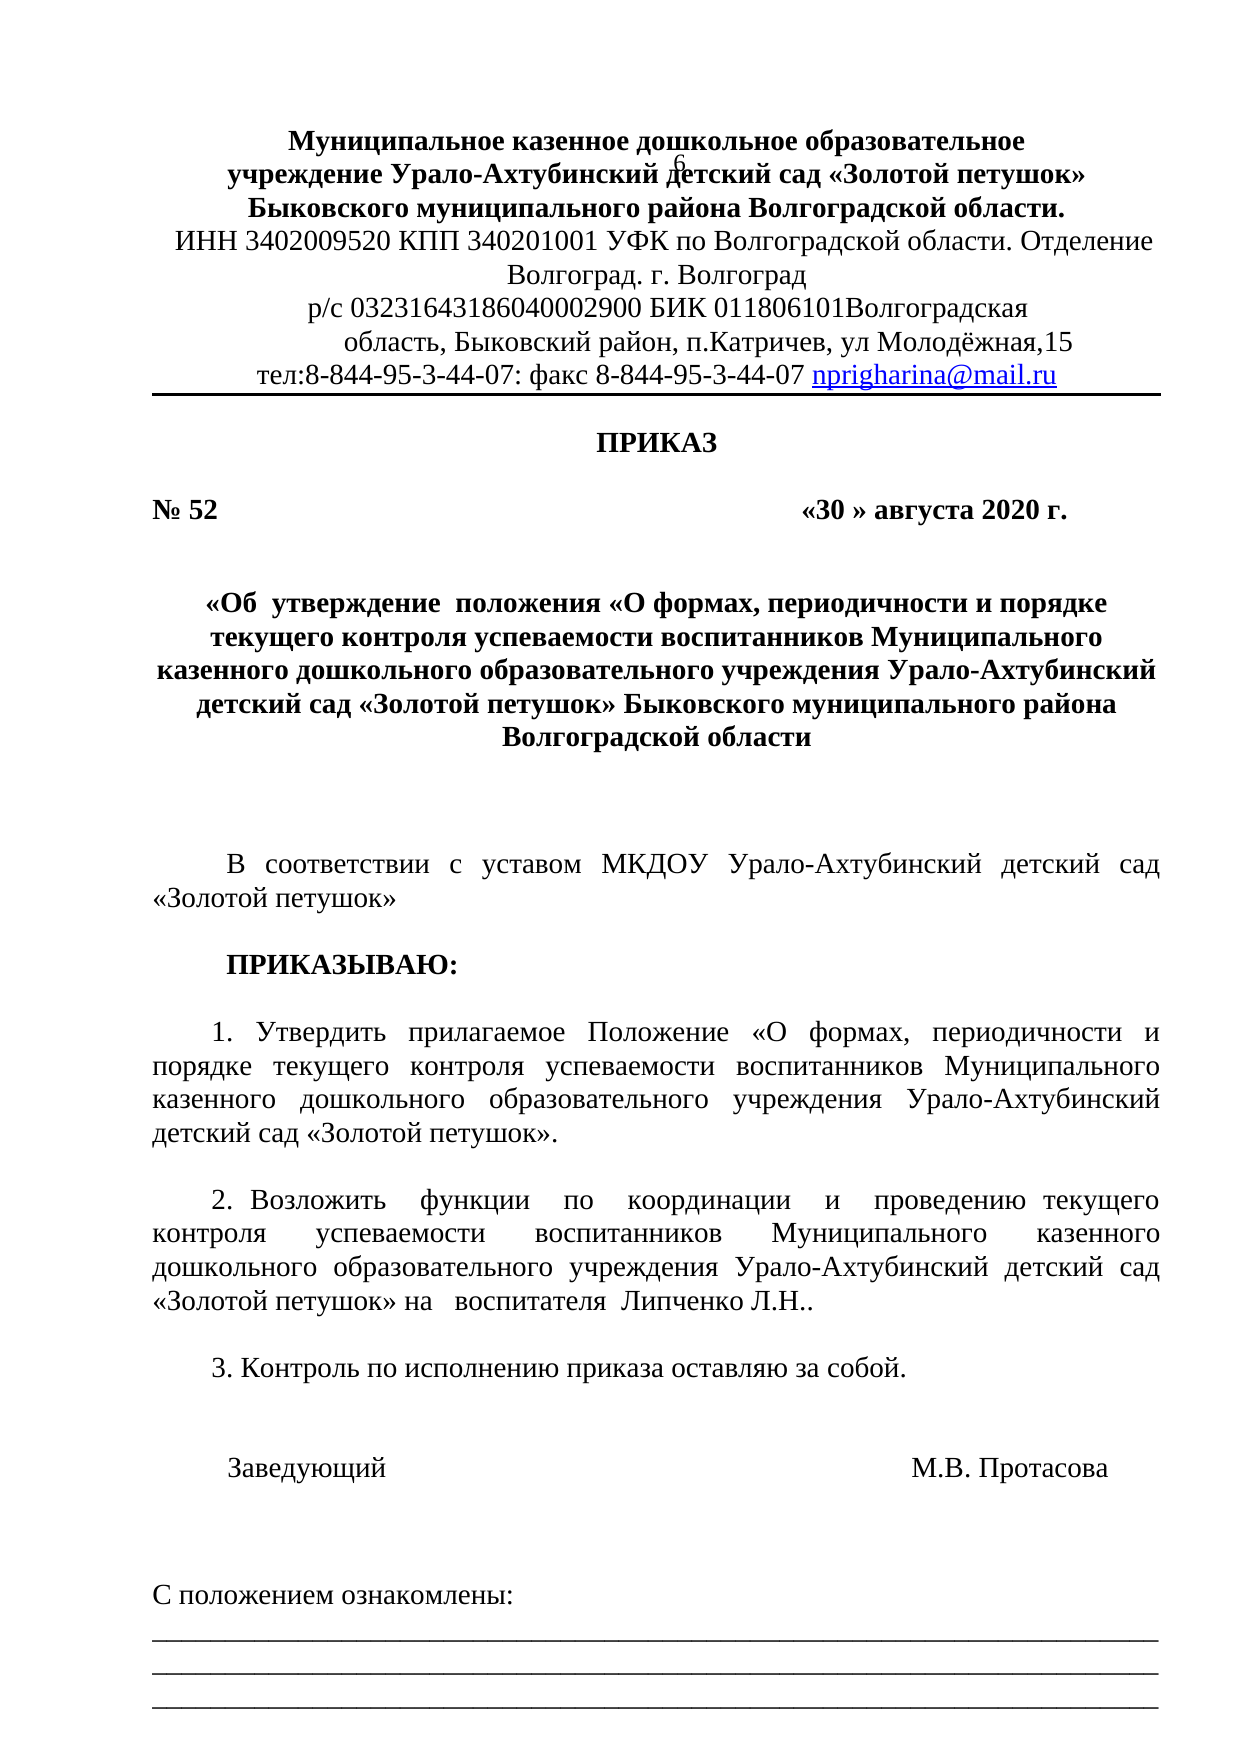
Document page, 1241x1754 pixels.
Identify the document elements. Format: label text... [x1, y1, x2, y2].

text 1. Утвердить прилагаемое Положение «О формах, периодичности и порядке текущего контроля успеваемости воспитанников Муниципального казенного дошкольного образовательного учреждения Урало-Ахтубинский детский сад «Золотой петушок». [152, 1014, 1161, 1148]
text 2. Возложить функции по координации и проведению текущего контроля успеваемости воспитанников Муниципального казенного дошкольного образовательного учреждения Урало-Ахтубинский детский сад «Золотой петушок» на воспитателя Липченко Л.Н.. [152, 1182, 1161, 1316]
text «Об утверждение положения «О формах, периодичности и порядке текущего контроля успеваемости воспитанников Муниципального казенного дошкольного образовательного учреждения Урало-Ахтубинский детский сад «Золотой петушок» Быковского муниципального района Волгоградской области [152, 585, 1161, 753]
text тел:8-844-95-3-44-07: факс 8-844-95-3-44-07 nprigharina@mail.ru [152, 357, 1161, 393]
text 3. Контроль по исполнению приказа оставляю за собой. [152, 1350, 1161, 1383]
text р/с 03231643186040002900 БИК 011806101Волгоградская [152, 290, 1161, 324]
text № 52 «30 » августа 2020 г. [152, 492, 1161, 526]
text область, Быковский район, п.Катричев, ул Молодёжная,15 [256, 324, 1161, 357]
text ПРИКАЗЫВАЮ: [152, 947, 1161, 981]
text Заведующий М.В. Протасова [227, 1450, 1161, 1484]
text Муниципальное казенное дошкольное образовательное [152, 123, 1161, 156]
text учреждение Урало-Ахтубинский детский сад «Золотой петушок» [152, 156, 1161, 190]
text Быковского муниципального района Волгоградской области. [152, 190, 1161, 223]
text ИНН 3402009520 КПП 340201001 УФК по Волгоградской области. Отделение Волгоград. г. Волгоград [152, 223, 1161, 290]
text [152, 1577, 1161, 1711]
text ПРИКАЗ [152, 425, 1161, 458]
text В соответствии с уставом МКДОУ Урало-Ахтубинский детский сад «Золотой петушок» [152, 847, 1161, 914]
